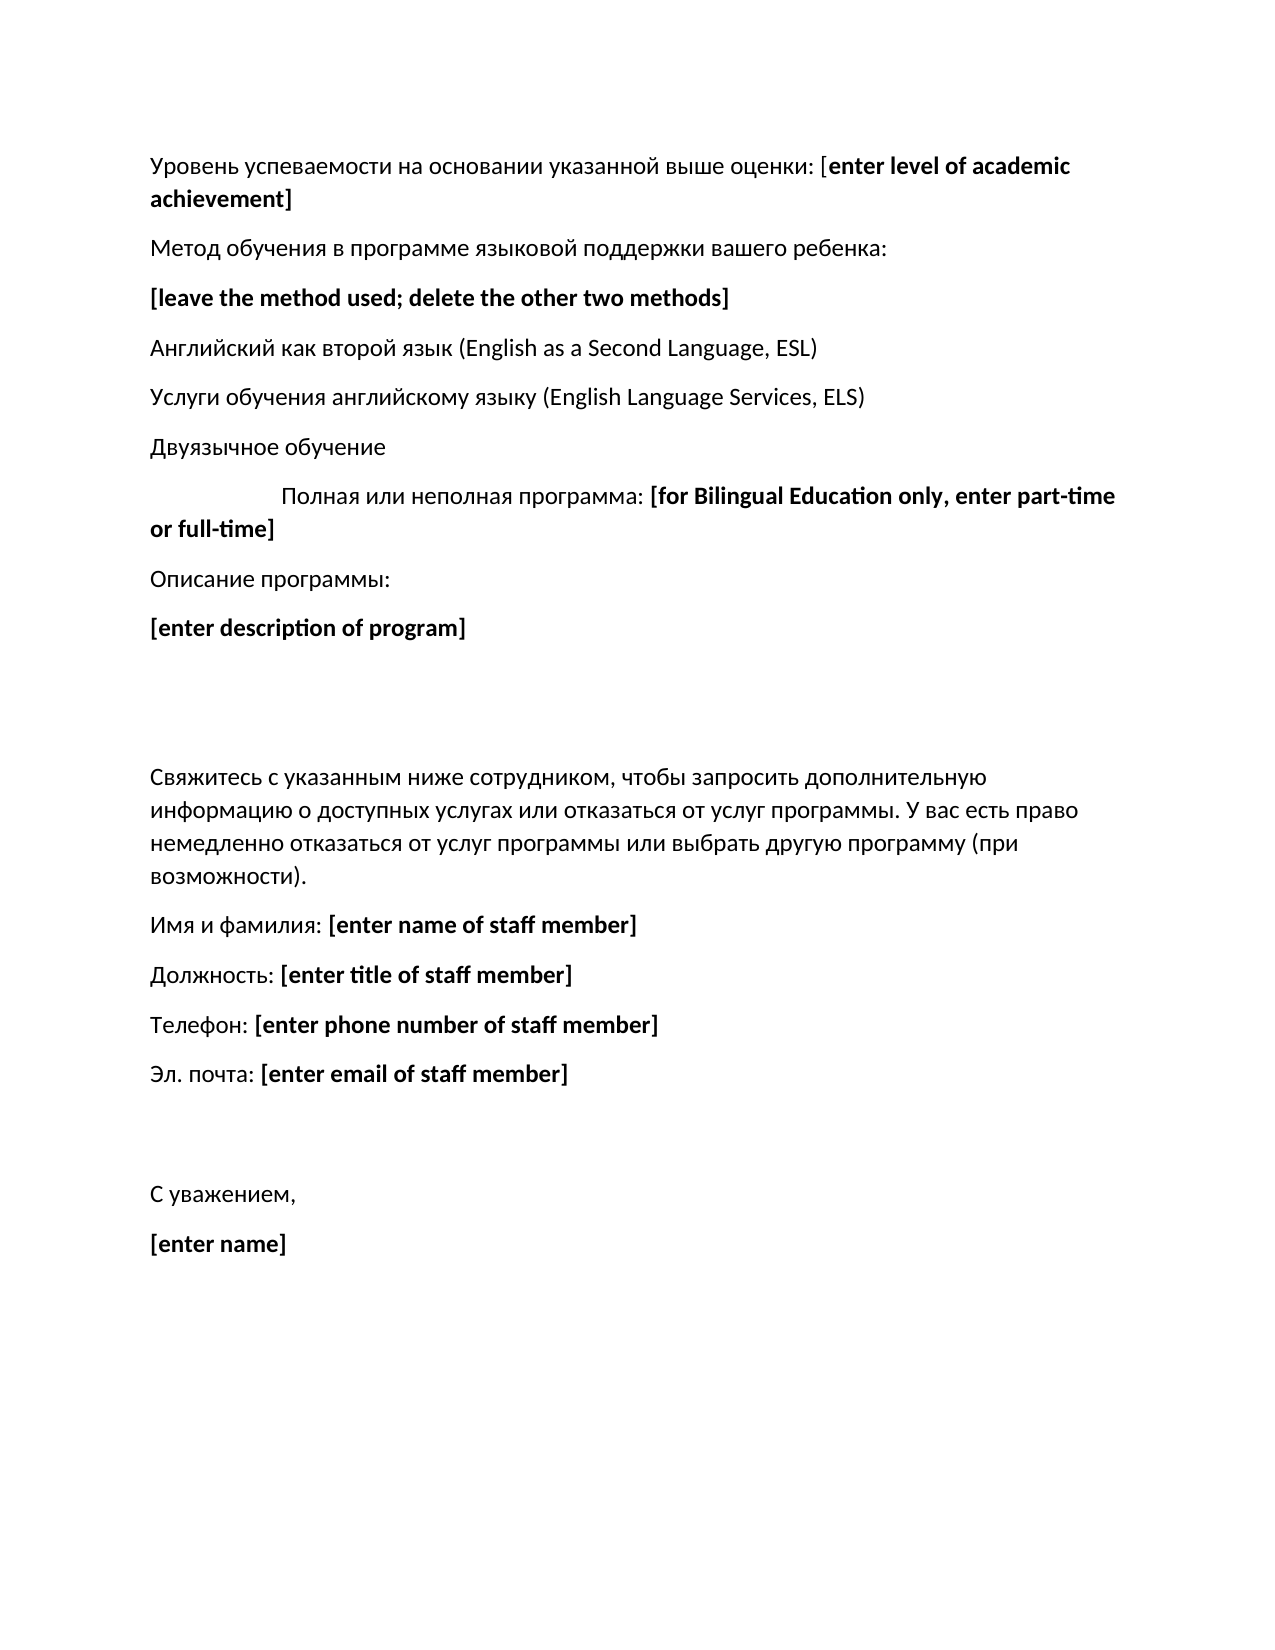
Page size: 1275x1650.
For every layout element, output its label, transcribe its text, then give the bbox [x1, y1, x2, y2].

text Английский как второй язык (English as a Second Language, ESL) [150, 332, 1125, 362]
text Должность: [enter title of staff member] [150, 959, 1125, 990]
text С уважением, [150, 1178, 1125, 1209]
text [leave the method used; delete the other two methods] [150, 282, 1125, 313]
text Имя и фамилия: [enter name of staff member] [150, 909, 1125, 940]
text Услуги обучения английскому языку (English Language Services, ELS) [150, 381, 1125, 412]
text Эл. почта: [enter email of staff member] [150, 1058, 1125, 1089]
text [enter description of program] [150, 612, 1125, 643]
text Уровень успеваемости на основании указанной выше оценки: [enter level of academic achievement] [150, 150, 1125, 213]
text Метод обучения в программе языковой поддержки вашего ребенка: [150, 232, 1125, 263]
text Двуязычное обучение [150, 431, 1125, 461]
text Свяжитесь с указанным ниже сотрудником, чтобы запросить дополнительную информацию о доступных услугах или отказаться от услуг программы. У вас есть право немедленно отказаться от услуг программы или выбрать другую программу (при возможности). [150, 761, 1125, 891]
text Полная или неполная программа: [for Bilingual Education only, enter part-time or full-time] [150, 480, 1125, 544]
text Телефон: [enter phone number of staff member] [150, 1009, 1125, 1039]
text [enter name] [150, 1228, 1125, 1258]
text Описание программы: [150, 563, 1125, 593]
